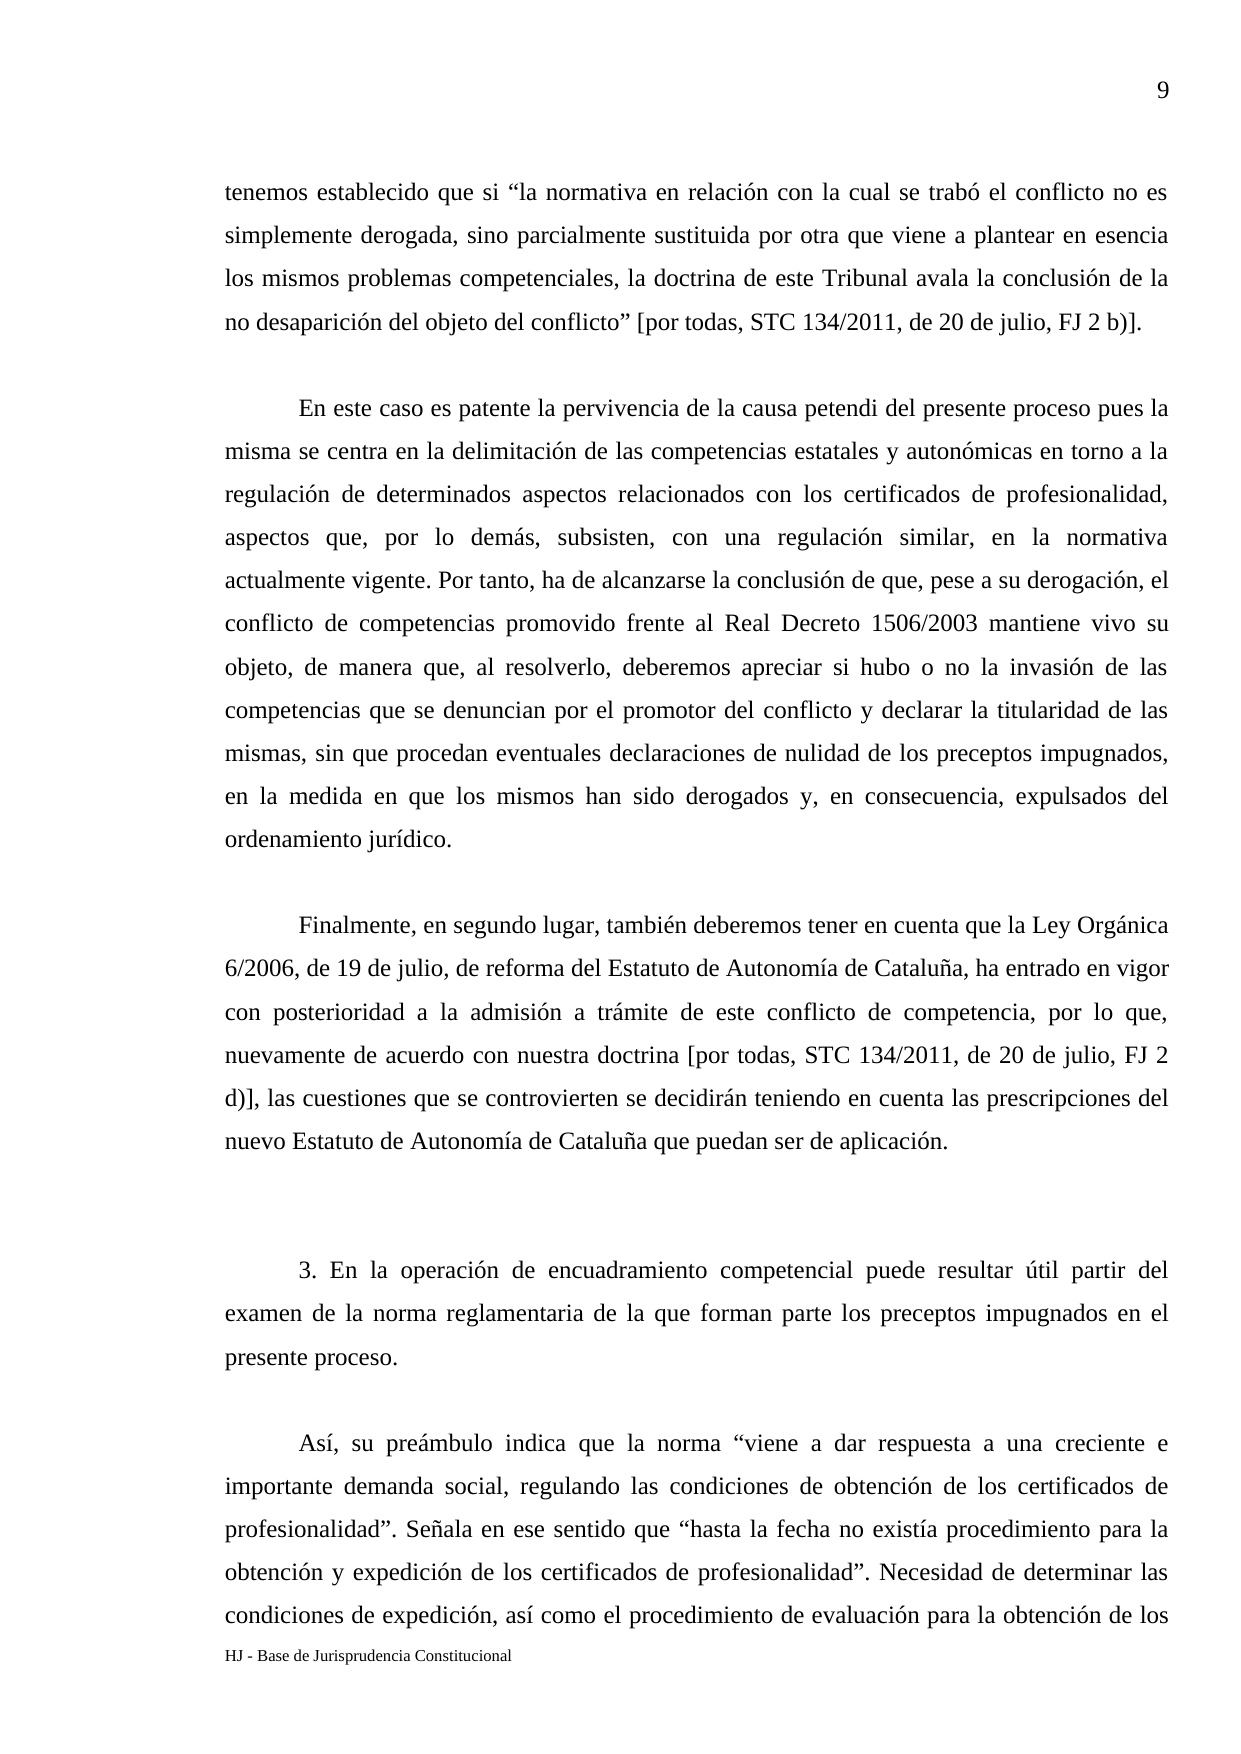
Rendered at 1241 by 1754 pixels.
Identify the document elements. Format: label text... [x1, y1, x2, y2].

text En este caso es patente la pervivencia de la causa petendi del presente proceso pues la misma se centra en la delimitación de las competencias estatales y autonómicas en torno a la regulación de determinados aspectos relacionados con los certificados de profesionalidad, aspectos que, por lo demás, subsisten, con una regulación similar, en la normativa actualmente vigente. Por tanto, ha de alcanzarse la conclusión de que, pese a su derogación, el conflicto de competencias promovido frente al Real Decreto 1506/2003 mantiene vivo su objeto, de manera que, al resolverlo, deberemos apreciar si hubo o no la invasión de las competencias que se denuncian por el promotor del conflicto y declarar la titularidad de las mismas, sin que procedan eventuales declaraciones de nulidad de los preceptos impugnados, en la medida en que los mismos han sido derogados y, en consecuencia, expulsados del ordenamiento jurídico. [224, 393, 1169, 853]
text 3. En la operación de encuadramiento competencial puede resultar útil partir del examen de la norma reglamentaria de la que forman parte los preceptos impugnados en el presente proceso. [224, 1255, 1169, 1370]
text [224, 177, 1169, 335]
text Finalmente, en segundo lugar, también deberemos tener en cuenta que la Ley Orgánica 6/2006, de 19 de julio, de reforma del Estatuto de Autonomía de Cataluña, ha entrado en vigor con posterioridad a la admisión a trámite de este conflicto de competencia, por lo que, nuevamente de acuerdo con nuestra doctrina [por todas, STC 134/2011, de 20 de julio, FJ 2 d)], las cuestiones que se controvierten se decidirán teniendo en cuenta las prescripciones del nuevo Estatuto de Autonomía de Cataluña que puedan ser de aplicación. [224, 910, 1169, 1155]
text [224, 1428, 1169, 1629]
